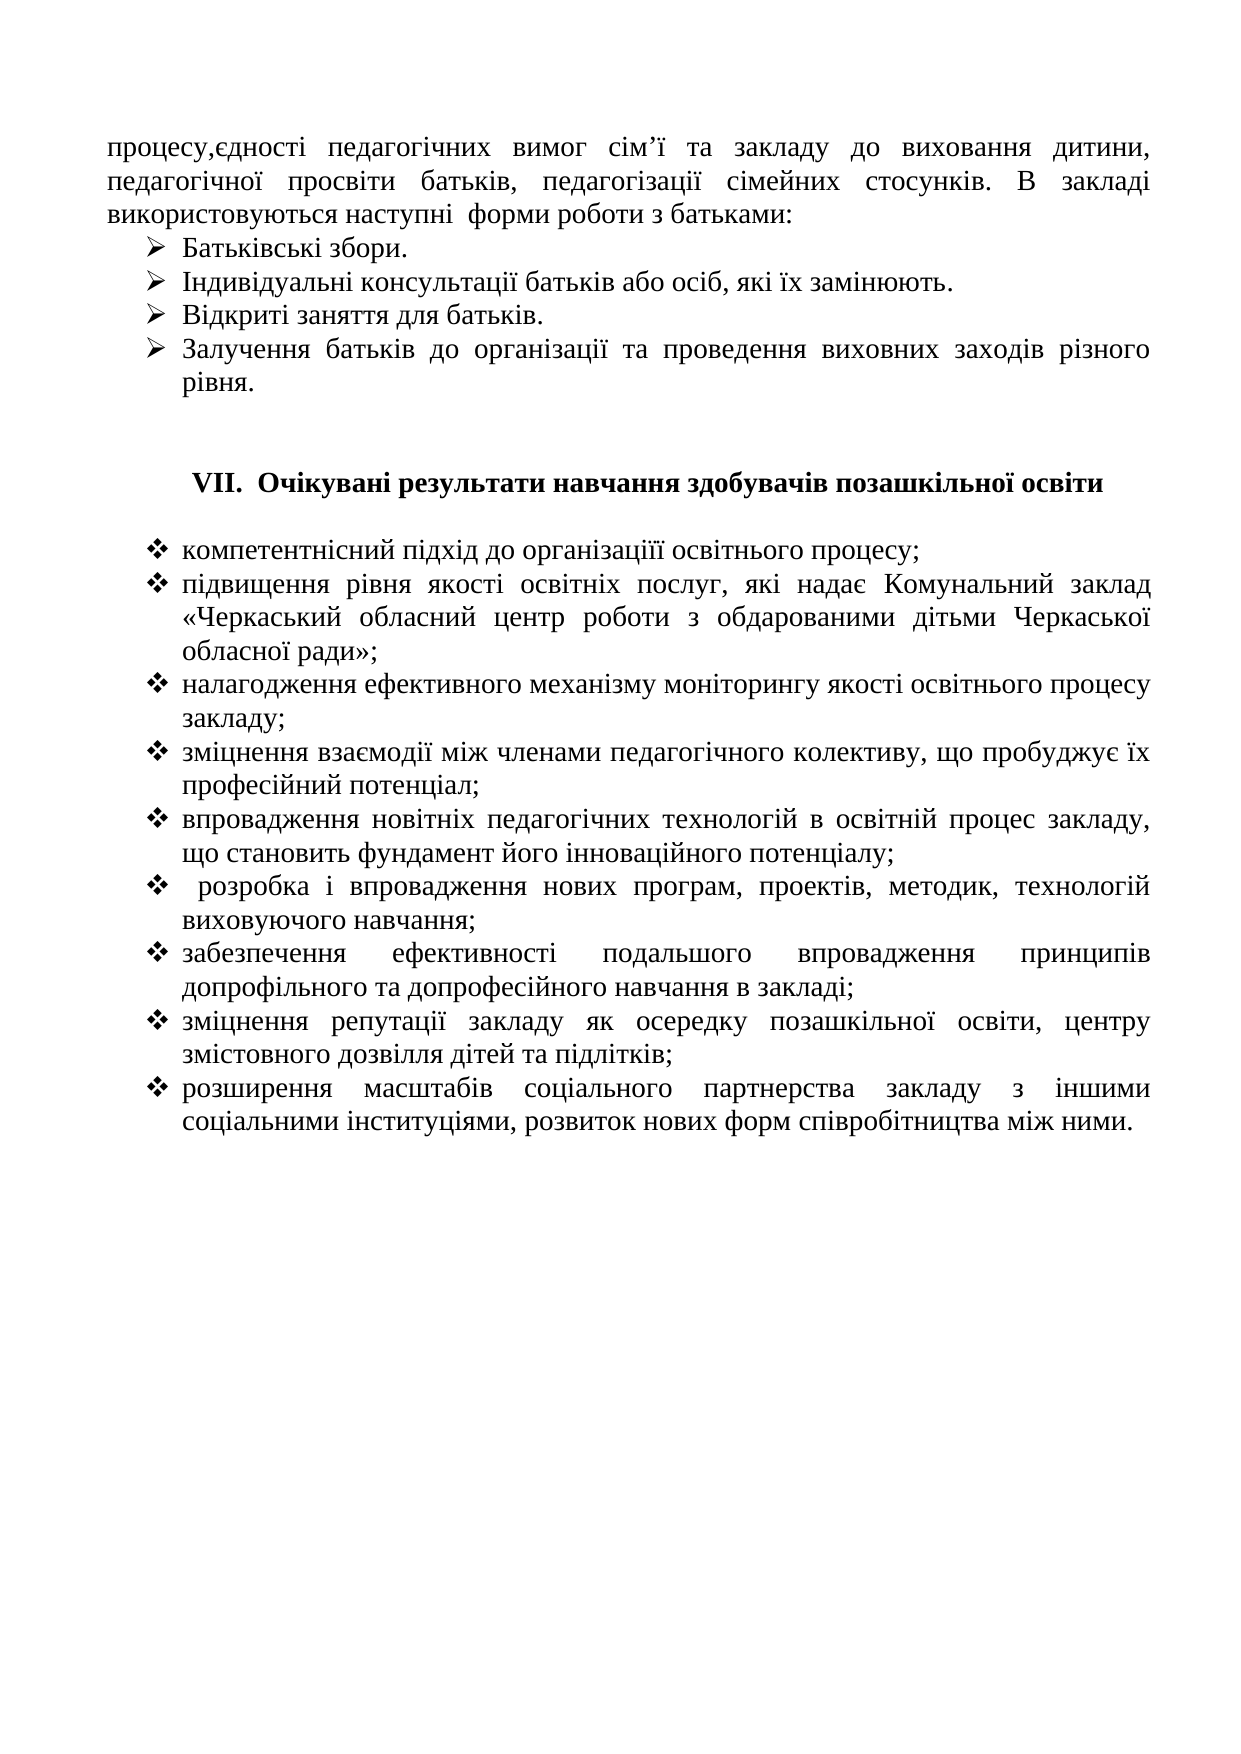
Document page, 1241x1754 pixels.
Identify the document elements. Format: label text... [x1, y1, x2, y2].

list розробка і впровадження нових програм, проектів, методик, технологій виховуючого навчання; [144, 868, 1151, 935]
list зміцнення репутації закладу як осередку позашкільної освіти, центру змістовного дозвілля дітей та підлітків; [144, 1003, 1151, 1070]
list розширення масштабів соціального партнерства закладу з іншими соціальними інституціями, розвиток нових форм співробітництва між ними. [144, 1070, 1151, 1137]
list зміцнення взаємодії між членами педагогічного колективу, що пробуджує їх професійний потенціал; [144, 734, 1151, 801]
list Індивідуальні консультації батьків або осіб, які їх замінюють. [144, 264, 1151, 297]
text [107, 129, 1151, 230]
list налагодження ефективного механізму моніторингу якості освітнього процесу закладу; [144, 667, 1151, 734]
list Залучення батьків до організації та проведення виховних заходів різного рівня. [144, 331, 1151, 398]
text VІІ. Очікувані результати навчання здобувачів позашкільної освіти [144, 465, 1151, 499]
list підвищення рівня якості освітніх послуг, які надає Комунальний заклад «Черкаський обласний центр роботи з обдарованими дітьми Черкаської обласної ради»; [144, 566, 1151, 667]
list забезпечення ефективності подальшого впровадження принципів допрофільного та допрофесійного навчання в закладі; [144, 935, 1151, 1003]
list Батьківські збори. [144, 230, 1151, 264]
list Відкриті заняття для батьків. [144, 297, 1151, 331]
list впровадження новітніх педагогічних технологій в освітній процес закладу, що становить фундамент його інноваційного потенціалу; [144, 801, 1151, 868]
list компетентнісний підхід до організаціїї освітнього процесу; [144, 532, 1151, 566]
